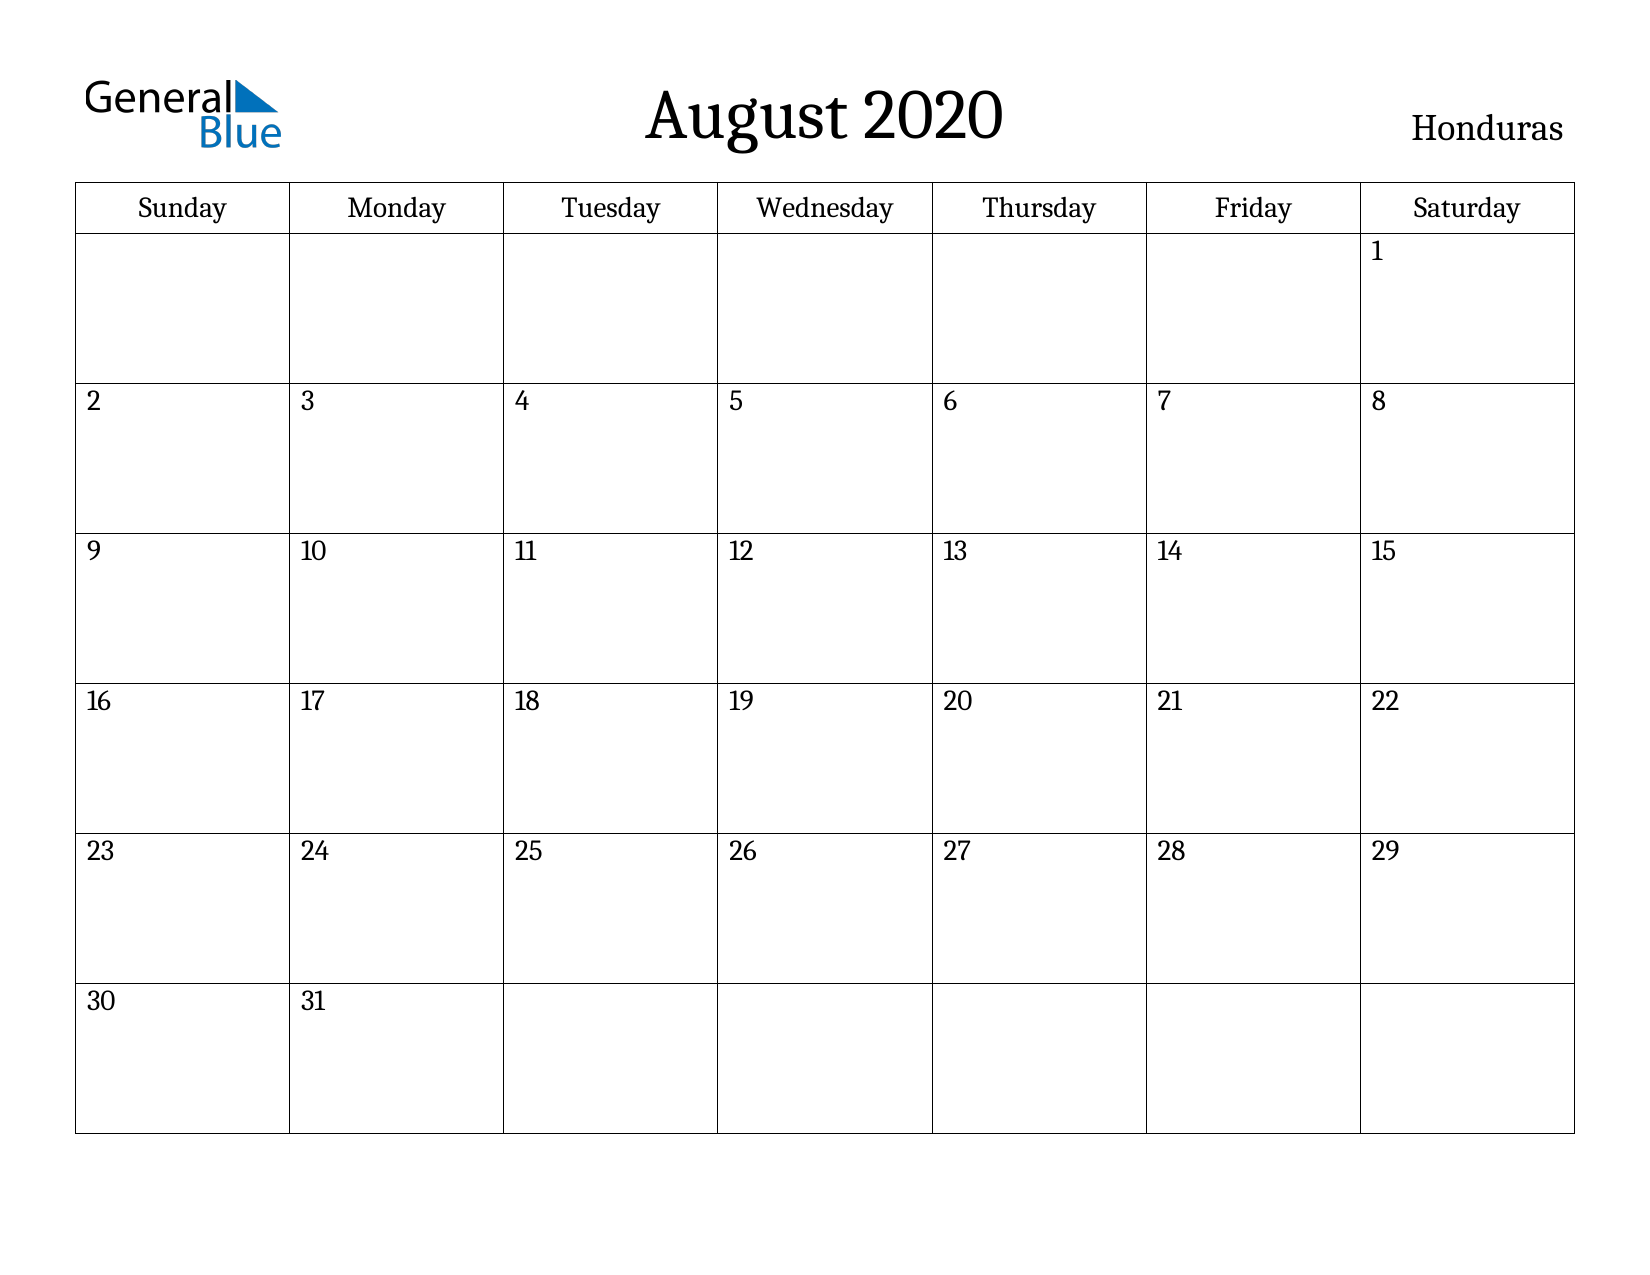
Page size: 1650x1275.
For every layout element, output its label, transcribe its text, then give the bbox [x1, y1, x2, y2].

table_cell 10 [290, 534, 503, 567]
table_cell Saturday [1361, 183, 1574, 233]
table_cell 14 [1147, 534, 1360, 567]
table_cell [504, 868, 717, 983]
table_cell [933, 717, 1146, 833]
table_cell [933, 417, 1146, 533]
table_cell [76, 567, 289, 683]
table_cell [76, 267, 289, 383]
table_cell [290, 868, 503, 983]
table_cell [718, 417, 932, 533]
table_cell Thursday [933, 183, 1146, 233]
table_cell 25 [504, 834, 717, 867]
table_cell [933, 234, 1146, 267]
table_cell 3 [290, 384, 503, 417]
table_cell [76, 717, 289, 833]
table_cell 6 [933, 384, 1146, 417]
table_cell [1361, 267, 1574, 383]
table_cell 12 [718, 534, 932, 567]
table_cell [504, 567, 717, 683]
table_cell [1361, 984, 1574, 1017]
table_cell [290, 717, 503, 833]
table_cell Tuesday [504, 183, 717, 233]
table_cell 1 [1361, 234, 1574, 267]
table_cell [718, 567, 932, 683]
table_cell [504, 984, 717, 1017]
table_cell [290, 267, 503, 383]
table_cell [1361, 1018, 1574, 1133]
table_cell 18 [504, 684, 717, 717]
table_cell [504, 267, 717, 383]
table_cell [933, 984, 1146, 1017]
table_cell 21 [1147, 684, 1360, 717]
table_cell [290, 234, 503, 267]
table_cell [76, 417, 289, 533]
table_cell [504, 1018, 717, 1133]
table_cell [290, 417, 503, 533]
table_cell 29 [1361, 834, 1574, 867]
table_cell [718, 868, 932, 983]
table_cell 31 [290, 984, 503, 1017]
table_cell [1361, 717, 1574, 833]
table_cell 7 [1147, 384, 1360, 417]
table_cell [1361, 417, 1574, 533]
table_cell [718, 717, 932, 833]
table_cell [1147, 868, 1360, 983]
table_cell [1147, 717, 1360, 833]
table_cell Friday [1147, 183, 1360, 233]
table_cell [1147, 267, 1360, 383]
table_cell Monday [290, 183, 503, 233]
table_cell [1147, 1018, 1360, 1133]
table_cell [1147, 567, 1360, 683]
table_cell [1147, 234, 1360, 267]
table_cell [76, 234, 289, 267]
table_cell [718, 1018, 932, 1133]
table_cell [504, 234, 717, 267]
table_cell 20 [933, 684, 1146, 717]
table_cell [504, 717, 717, 833]
table_cell [1361, 567, 1574, 683]
table_cell 17 [290, 684, 503, 717]
table_cell 22 [1361, 684, 1574, 717]
table_cell 19 [718, 684, 932, 717]
table_cell [1147, 417, 1360, 533]
table_cell [290, 1018, 503, 1133]
table_cell [718, 234, 932, 267]
table_cell [1361, 868, 1574, 983]
table_cell [290, 567, 503, 683]
table_cell [1147, 984, 1360, 1017]
table_cell 13 [933, 534, 1146, 567]
table_cell 8 [1361, 384, 1574, 417]
table_cell 15 [1361, 534, 1574, 567]
table_cell 9 [76, 534, 289, 567]
table_cell [933, 567, 1146, 683]
table_header [76, 75, 503, 182]
table_header Honduras [1146, 75, 1574, 182]
table_cell 23 [76, 834, 289, 867]
table_cell [933, 267, 1146, 383]
table_cell 30 [76, 984, 289, 1017]
table_cell [718, 984, 932, 1017]
table_cell 16 [76, 684, 289, 717]
table_cell [76, 1018, 289, 1133]
table_cell 5 [718, 384, 932, 417]
table_cell [718, 267, 932, 383]
table_cell [933, 1018, 1146, 1133]
table_cell 26 [718, 834, 932, 867]
table_cell [76, 868, 289, 983]
table_cell 4 [504, 384, 717, 417]
table_cell 24 [290, 834, 503, 867]
picture [86, 80, 281, 148]
table_cell 2 [76, 384, 289, 417]
table_cell 11 [504, 534, 717, 567]
table_cell [933, 868, 1146, 983]
table_cell Wednesday [718, 183, 932, 233]
table_cell 27 [933, 834, 1146, 867]
table_cell Sunday [76, 183, 289, 233]
table_cell [504, 417, 717, 533]
table_cell 28 [1147, 834, 1360, 867]
table_header August 2020 [504, 75, 1146, 182]
